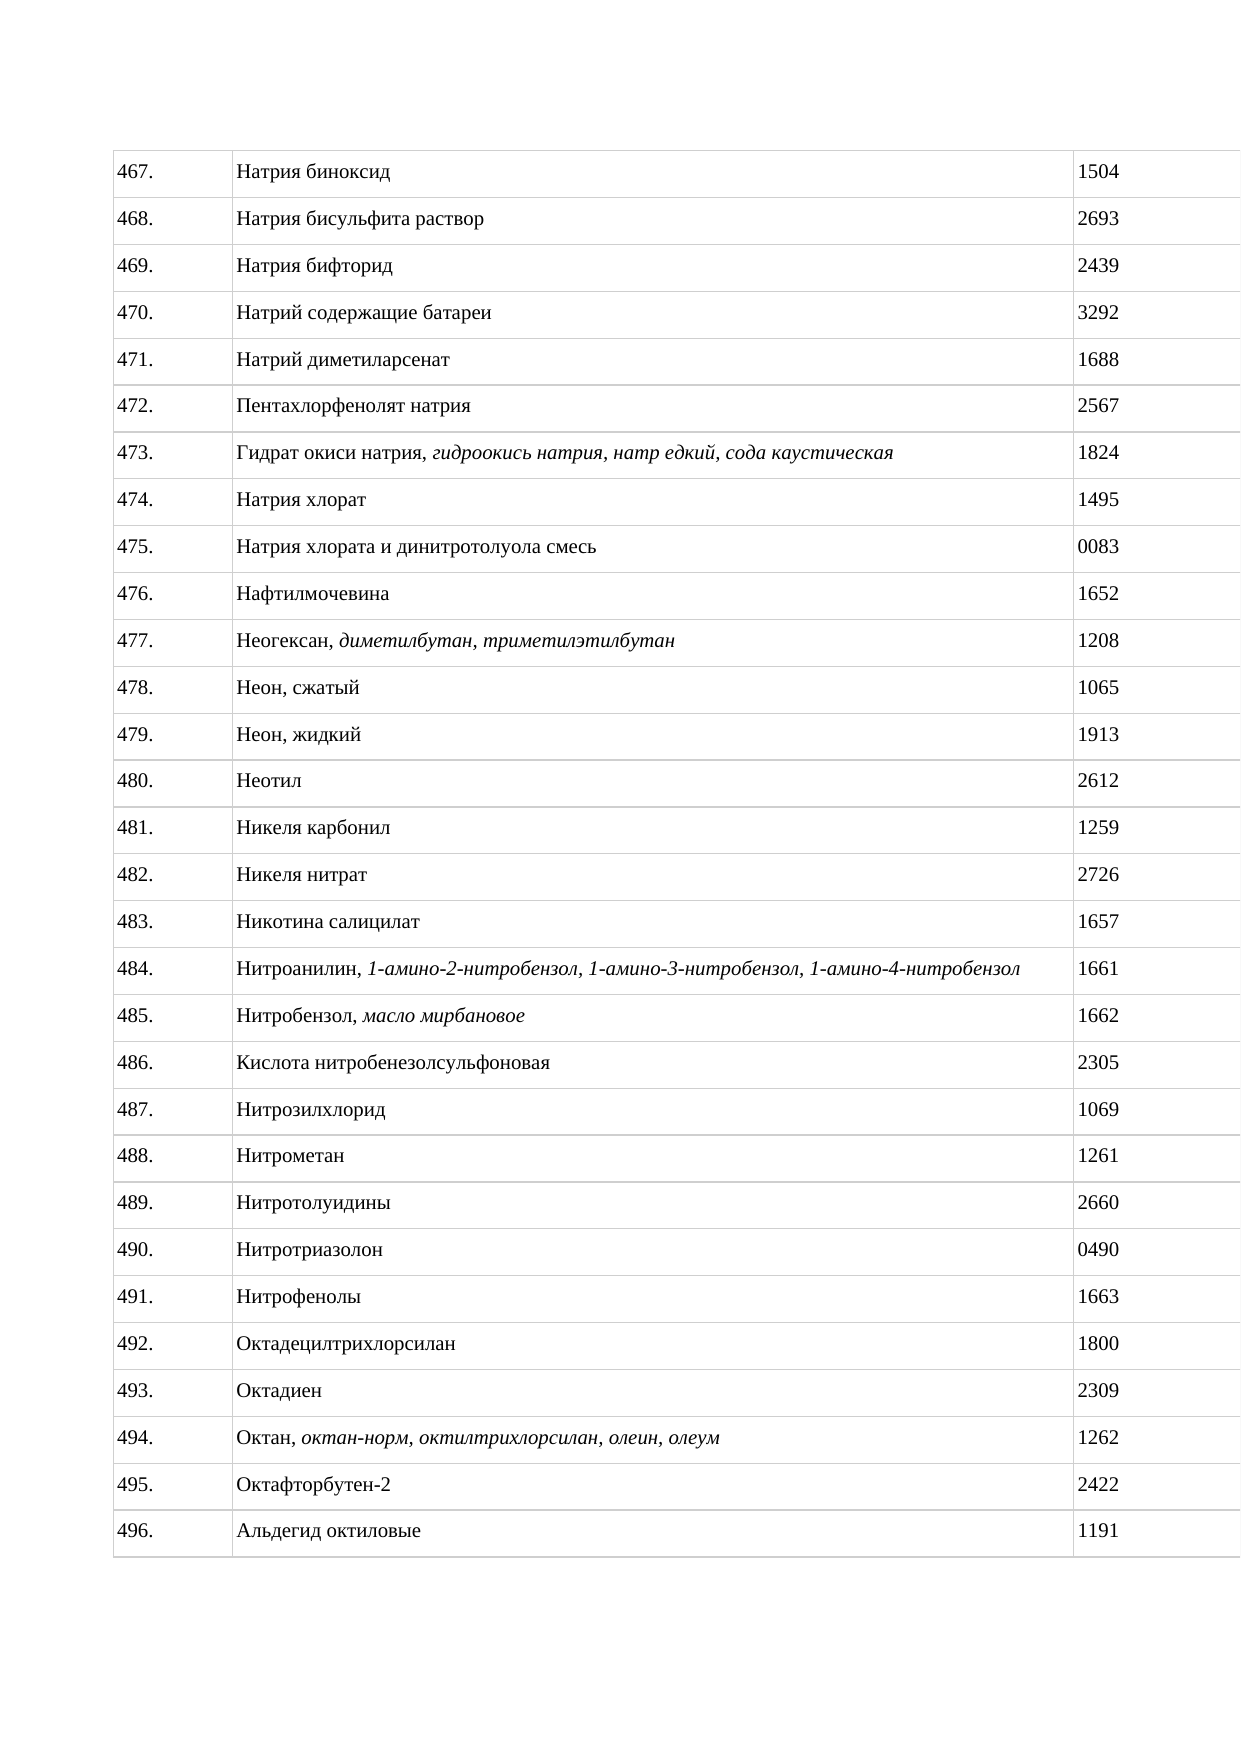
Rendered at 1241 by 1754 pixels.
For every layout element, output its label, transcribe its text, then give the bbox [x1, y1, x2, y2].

table_cell 479. [114, 714, 232, 759]
table_cell 483. [114, 901, 232, 947]
table_cell Натрия хлората и динитротолуола смесь [233, 526, 1073, 572]
table_cell 1663 [1074, 1276, 1240, 1322]
table_cell 2567 [1074, 386, 1240, 431]
table_cell 477. [114, 620, 232, 666]
table_cell Неогексан, диметилбутан, триметилэтилбутан [233, 620, 1073, 666]
table_cell 3292 [1074, 292, 1240, 337]
table_cell 468. [114, 198, 232, 244]
table_cell 490. [114, 1229, 232, 1275]
table_cell 1208 [1074, 620, 1240, 666]
table_cell 478. [114, 667, 232, 712]
table_cell Неон, жидкий [233, 714, 1073, 759]
table_cell Натрий диметиларсенат [233, 339, 1073, 384]
table_cell Октафторбутен-2 [233, 1464, 1073, 1509]
table_cell Октан, октан-норм, октилтрихлорсилан, олеин, олеум [233, 1417, 1073, 1462]
table_cell 485. [114, 995, 232, 1041]
table_cell 0490 [1074, 1229, 1240, 1275]
table_cell 1191 [1074, 1511, 1240, 1556]
table_cell 2309 [1074, 1370, 1240, 1416]
table_cell Октадиен [233, 1370, 1073, 1416]
table_cell 474. [114, 479, 232, 525]
table_cell 1824 [1074, 433, 1240, 478]
table_cell 484. [114, 948, 232, 994]
table_cell 491. [114, 1276, 232, 1322]
table_cell 489. [114, 1183, 232, 1228]
table_cell 2693 [1074, 198, 1240, 244]
table_cell Никотина салицилат [233, 901, 1073, 947]
table_cell Нитрометан [233, 1136, 1073, 1181]
table_cell Нитротриазолон [233, 1229, 1073, 1275]
table_cell Нитротолуидины [233, 1183, 1073, 1228]
table_cell 1065 [1074, 667, 1240, 712]
table_cell 2612 [1074, 761, 1240, 806]
table_cell 472. [114, 386, 232, 431]
table_cell Неотил [233, 761, 1073, 806]
table_cell 1652 [1074, 573, 1240, 619]
table_cell 2422 [1074, 1464, 1240, 1509]
table_cell 495. [114, 1464, 232, 1509]
table_cell Гидрат окиси натрия, гидроокись натрия, натр едкий, сода каустическая [233, 433, 1073, 478]
table_cell 467. [114, 151, 232, 197]
table_cell 1259 [1074, 808, 1240, 853]
table_cell 492. [114, 1323, 232, 1369]
table_cell 486. [114, 1042, 232, 1087]
table_cell Нитрофенолы [233, 1276, 1073, 1322]
table_cell 1657 [1074, 901, 1240, 947]
table_cell 476. [114, 573, 232, 619]
table_cell 482. [114, 854, 232, 900]
table_cell Октадецилтрихлорсилан [233, 1323, 1073, 1369]
table_cell Альдегид октиловые [233, 1511, 1073, 1556]
table_cell Нитробензол, масло мирбановое [233, 995, 1073, 1041]
table_cell 494. [114, 1417, 232, 1462]
table_cell 1261 [1074, 1136, 1240, 1181]
table_cell 1913 [1074, 714, 1240, 759]
table_cell Кислота нитробенезолсульфоновая [233, 1042, 1073, 1087]
table_cell Никеля карбонил [233, 808, 1073, 853]
table_cell Никеля нитрат [233, 854, 1073, 900]
table_cell 488. [114, 1136, 232, 1181]
table_cell 1800 [1074, 1323, 1240, 1369]
table_cell Нитрозилхлорид [233, 1089, 1073, 1134]
table_cell Пентахлорфенолят натрия [233, 386, 1073, 431]
table_cell 471. [114, 339, 232, 384]
table_cell 1661 [1074, 948, 1240, 994]
table_cell Нитроанилин, 1-амино-2-нитробензол, 1-амино-3-нитробензол, 1-амино-4-нитробензол [233, 948, 1073, 994]
table_cell Натрия биноксид [233, 151, 1073, 197]
table_cell 2439 [1074, 245, 1240, 291]
table_cell 1069 [1074, 1089, 1240, 1134]
table_cell 473. [114, 433, 232, 478]
table_cell 0083 [1074, 526, 1240, 572]
table_cell Натрий содержащие батареи [233, 292, 1073, 337]
table_cell Натрия хлорат [233, 479, 1073, 525]
table_cell 487. [114, 1089, 232, 1134]
table_cell 2305 [1074, 1042, 1240, 1087]
table_cell 480. [114, 761, 232, 806]
table_cell Неон, сжатый [233, 667, 1073, 712]
table_cell 2660 [1074, 1183, 1240, 1228]
table_cell 1504 [1074, 151, 1240, 197]
table_cell Натрия бифторид [233, 245, 1073, 291]
table_cell 475. [114, 526, 232, 572]
table_cell Натрия бисульфита раствор [233, 198, 1073, 244]
table_cell 2726 [1074, 854, 1240, 900]
table_cell 1662 [1074, 995, 1240, 1041]
table_cell 496. [114, 1511, 232, 1556]
table_cell 493. [114, 1370, 232, 1416]
table_cell 470. [114, 292, 232, 337]
table_cell 1262 [1074, 1417, 1240, 1462]
table_cell 1688 [1074, 339, 1240, 384]
table_cell 469. [114, 245, 232, 291]
table_cell 481. [114, 808, 232, 853]
table_cell Нафтилмочевина [233, 573, 1073, 619]
table_cell 1495 [1074, 479, 1240, 525]
